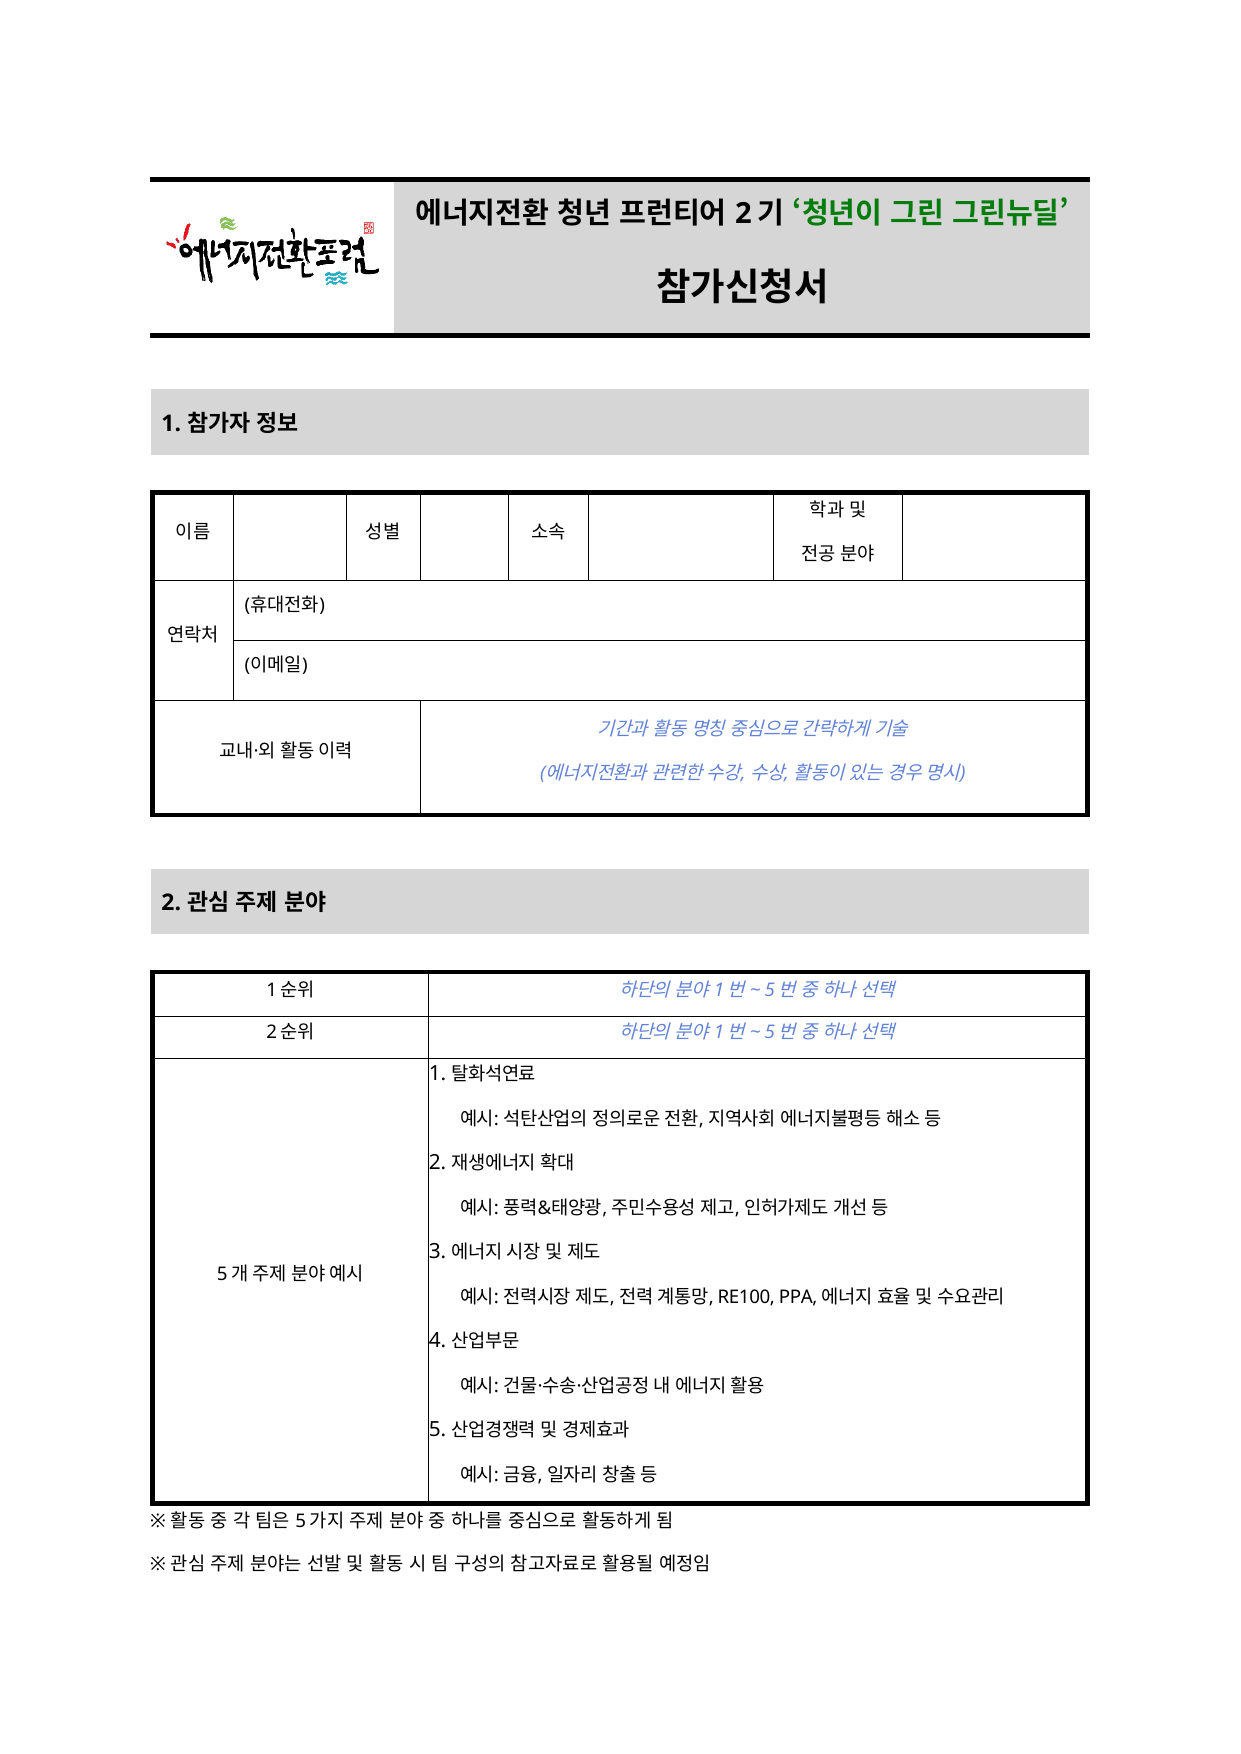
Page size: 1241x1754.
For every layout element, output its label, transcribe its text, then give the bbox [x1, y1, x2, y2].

table_header 1순위 [155, 974, 428, 1016]
table_cell 하단의 분야 1번 ~ 5번 중 하나 선택 [429, 1017, 1085, 1058]
table_cell 탈화석연료 예시: 석탄산업의 정의로운 전환, 지역사회 에너지불평등 해소 등 재생에너지 확대 예시: 풍력&태양광, 주민수용성 제고, 인허가제도 개선 등 에너지 시장 및 제도 예시: 전력시장 제도, 전력 계통망, RE100, PPA, 에너지 효율 및 수요관리 산업부문 예시: 건물·수송·산업공정 내 에너지 활용 산업경쟁력 및 경제효과 예시: 금융, 일자리 창출 등 [429, 1059, 1085, 1501]
table_header 1. 참가자 정보 [151, 389, 1089, 455]
table_cell 5개 주제 분야 예시 [155, 1059, 428, 1501]
table_header 소속 [509, 495, 588, 580]
table_cell 기간과 활동 명칭 중심으로 간략하게 기술 (에너지전환과 관련한 수강, 수상, 활동이 있는 경우 명시) [421, 701, 1085, 813]
table_header 2. 관심 주제 분야 [151, 869, 1089, 934]
table_header [589, 495, 773, 580]
table_header [903, 495, 1085, 580]
table_cell 연락처 [155, 581, 233, 700]
table_header [234, 495, 346, 580]
table_header 에너지전환 청년 프런티어 2기 ‘청년이 그린 그린뉴딜’ 참가신청서 [394, 182, 1090, 333]
table_cell (휴대전화) [234, 581, 1085, 640]
picture [160, 214, 384, 287]
text ※ 관심 주제 분야는 선발 및 활동 시 팀 구성의 참고자료로 활용될 예정임 [150, 1549, 1090, 1576]
table_cell 교내·외 활동 이력 [155, 701, 420, 813]
table_header [421, 495, 508, 580]
table_cell 2순위 [155, 1017, 428, 1058]
table_header 이름 [155, 495, 233, 580]
table_header 학과 및 전공 분야 [774, 495, 902, 580]
text ※ 활동 중 각 팀은 5가지 주제 분야 중 하나를 중심으로 활동하게 됨 [150, 1506, 1090, 1533]
table_header [150, 182, 394, 333]
table_header 성별 [347, 495, 420, 580]
table_header 하단의 분야 1번 ~ 5번 중 하나 선택 [429, 974, 1085, 1016]
table_cell (이메일) [234, 641, 1085, 700]
